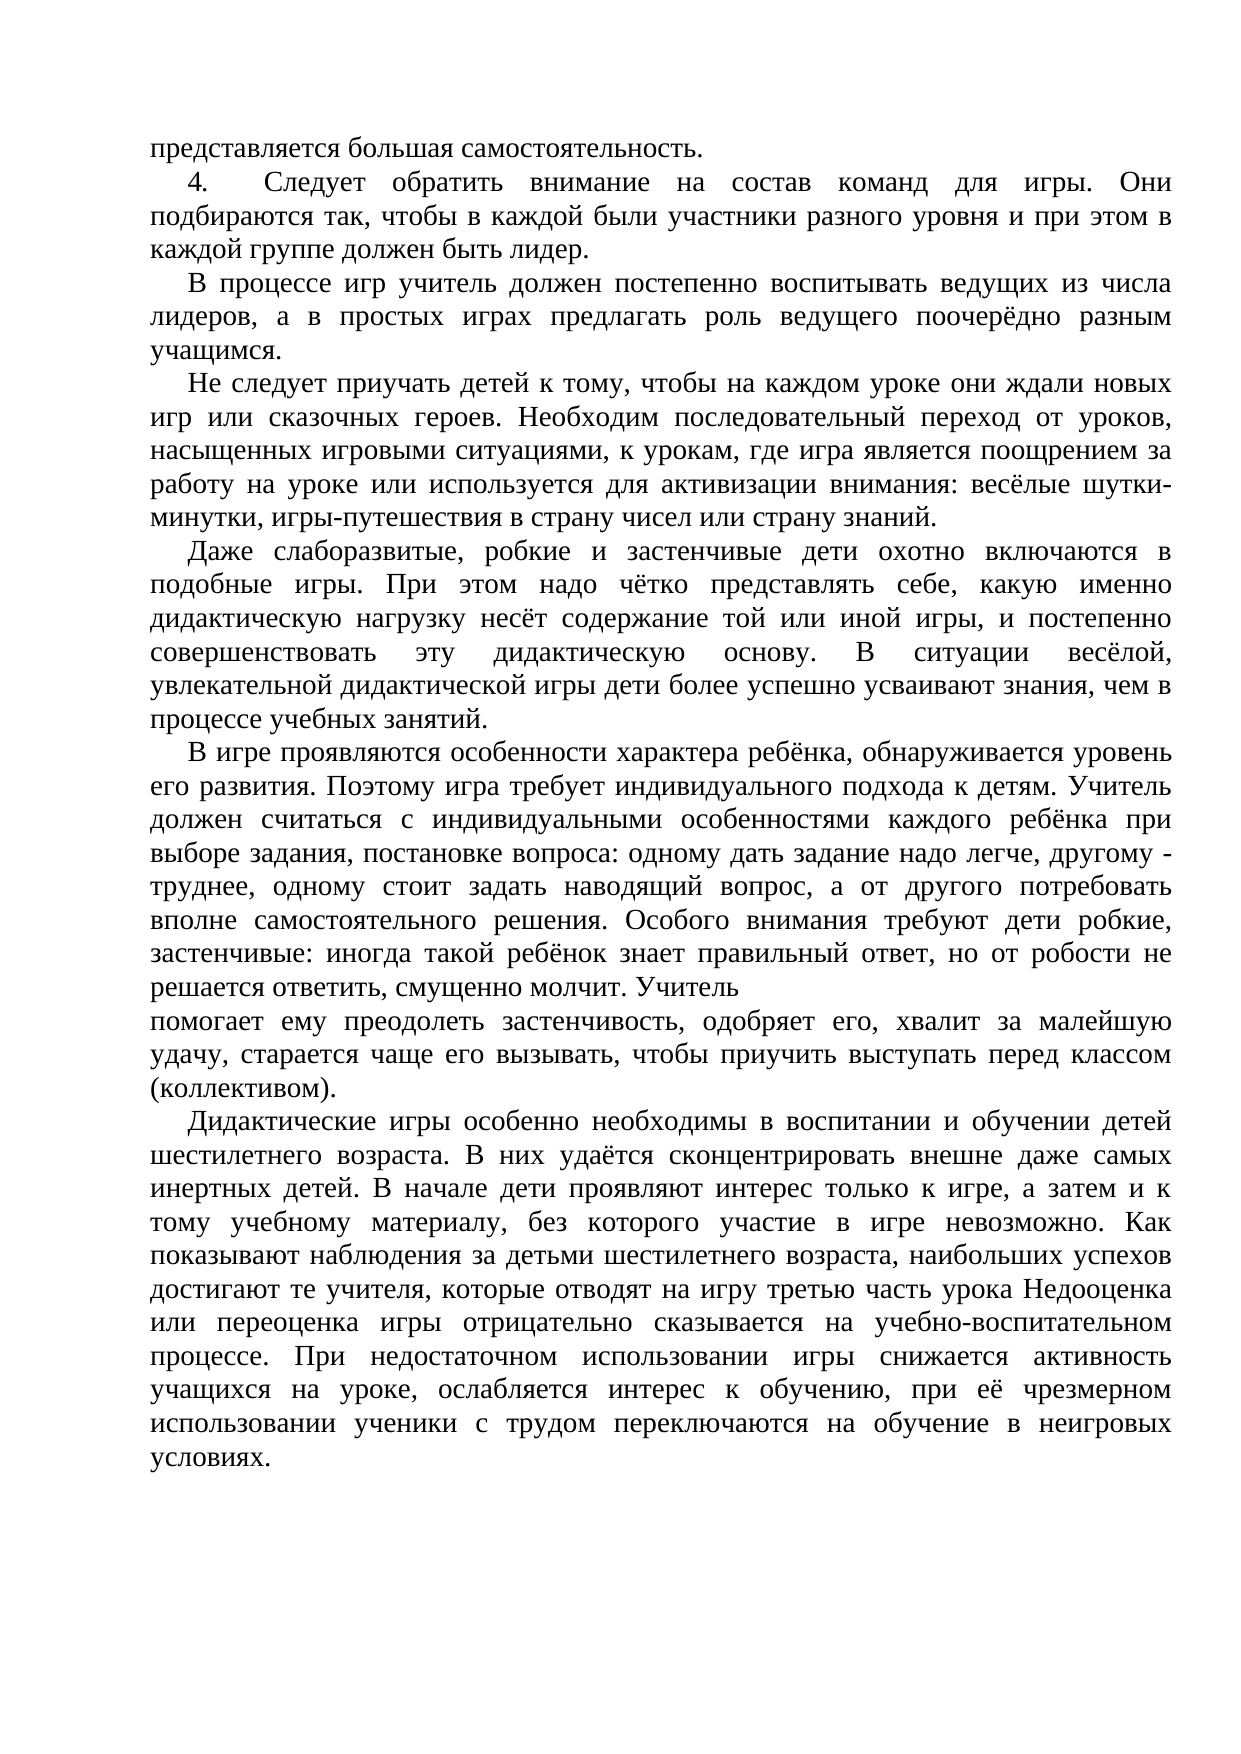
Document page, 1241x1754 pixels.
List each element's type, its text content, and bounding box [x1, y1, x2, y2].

text помогает ему преодолеть застенчивость, одобряет его, хвалит за малейшую удачу, старается чаще его вызывать, чтобы приучить выступать перед классом (коллективом). [150, 1003, 1173, 1103]
text Дидактические игры особенно необходимы в воспитании и обучении детей шестилетнего возраста. В них удаётся сконцентрировать внешне даже самых инертных детей. В начале дети проявляют интерес только к игре, а затем и к тому учебному материалу, без которого участие в игре невозможно. Как показывают наблюдения за детьми шестилетнего возраста, наибольших успехов достигают те учителя, которые отводят на игру третью часть урока Недооценка или переоценка игры отрицательно сказывается на учебно-воспитательном процессе. При недостаточном использовании игры снижается активность учащихся на уроке, ослабляется интерес к обучению, при её чрезмерном использовании ученики с трудом переключаются на обучение в неигровых условиях. [150, 1103, 1173, 1472]
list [150, 131, 1173, 164]
text В игре проявляются особенности характера ребёнка, обнаруживается уровень его развития. Поэтому игра требует индивидуального подхода к детям. Учитель должен считаться с индивидуальными особенностями каждого ребёнка при выборе задания, постановке вопроса: одному дать задание надо легче, другому - труднее, одному стоит задать наводящий вопрос, а от другого потребовать вполне самостоятельного решения. Особого внимания требуют дети робкие, застенчивые: иногда такой ребёнок знает правильный ответ, но от робости не решается ответить, смущенно молчит. Учитель [150, 734, 1173, 1003]
list Следует обратить внимание на состав команд для игры. Они подбираются так, чтобы в каждой были участники разного уровня и при этом в каждой группе должен быть лидер. [150, 164, 1173, 265]
text Не следует приучать детей к тому, чтобы на каждом уроке они ждали новых игр или сказочных героев. Необходим последовательный переход от уроков, насыщенных игровыми ситуациями, к урокам, где игра является поощрением за работу на уроке или используется для активизации внимания: весёлые шутки-минутки, игры-путешествия в страну чисел или страну знаний. [150, 365, 1173, 533]
text Даже слаборазвитые, робкие и застенчивые дети охотно включаются в подобные игры. При этом надо чётко представлять себе, какую именно дидактическую нагрузку несёт содержание той или иной игры, и постепенно совершенствовать эту дидактическую основу. В ситуации весёлой, увлекательной дидактической игры дети более успешно усваивают знания, чем в процессе учебных занятий. [150, 533, 1173, 734]
text В процессе игр учитель должен постепенно воспитывать ведущих из числа лидеров, а в простых играх предлагать роль ведущего поочерёдно разным учащимся. [150, 265, 1173, 365]
